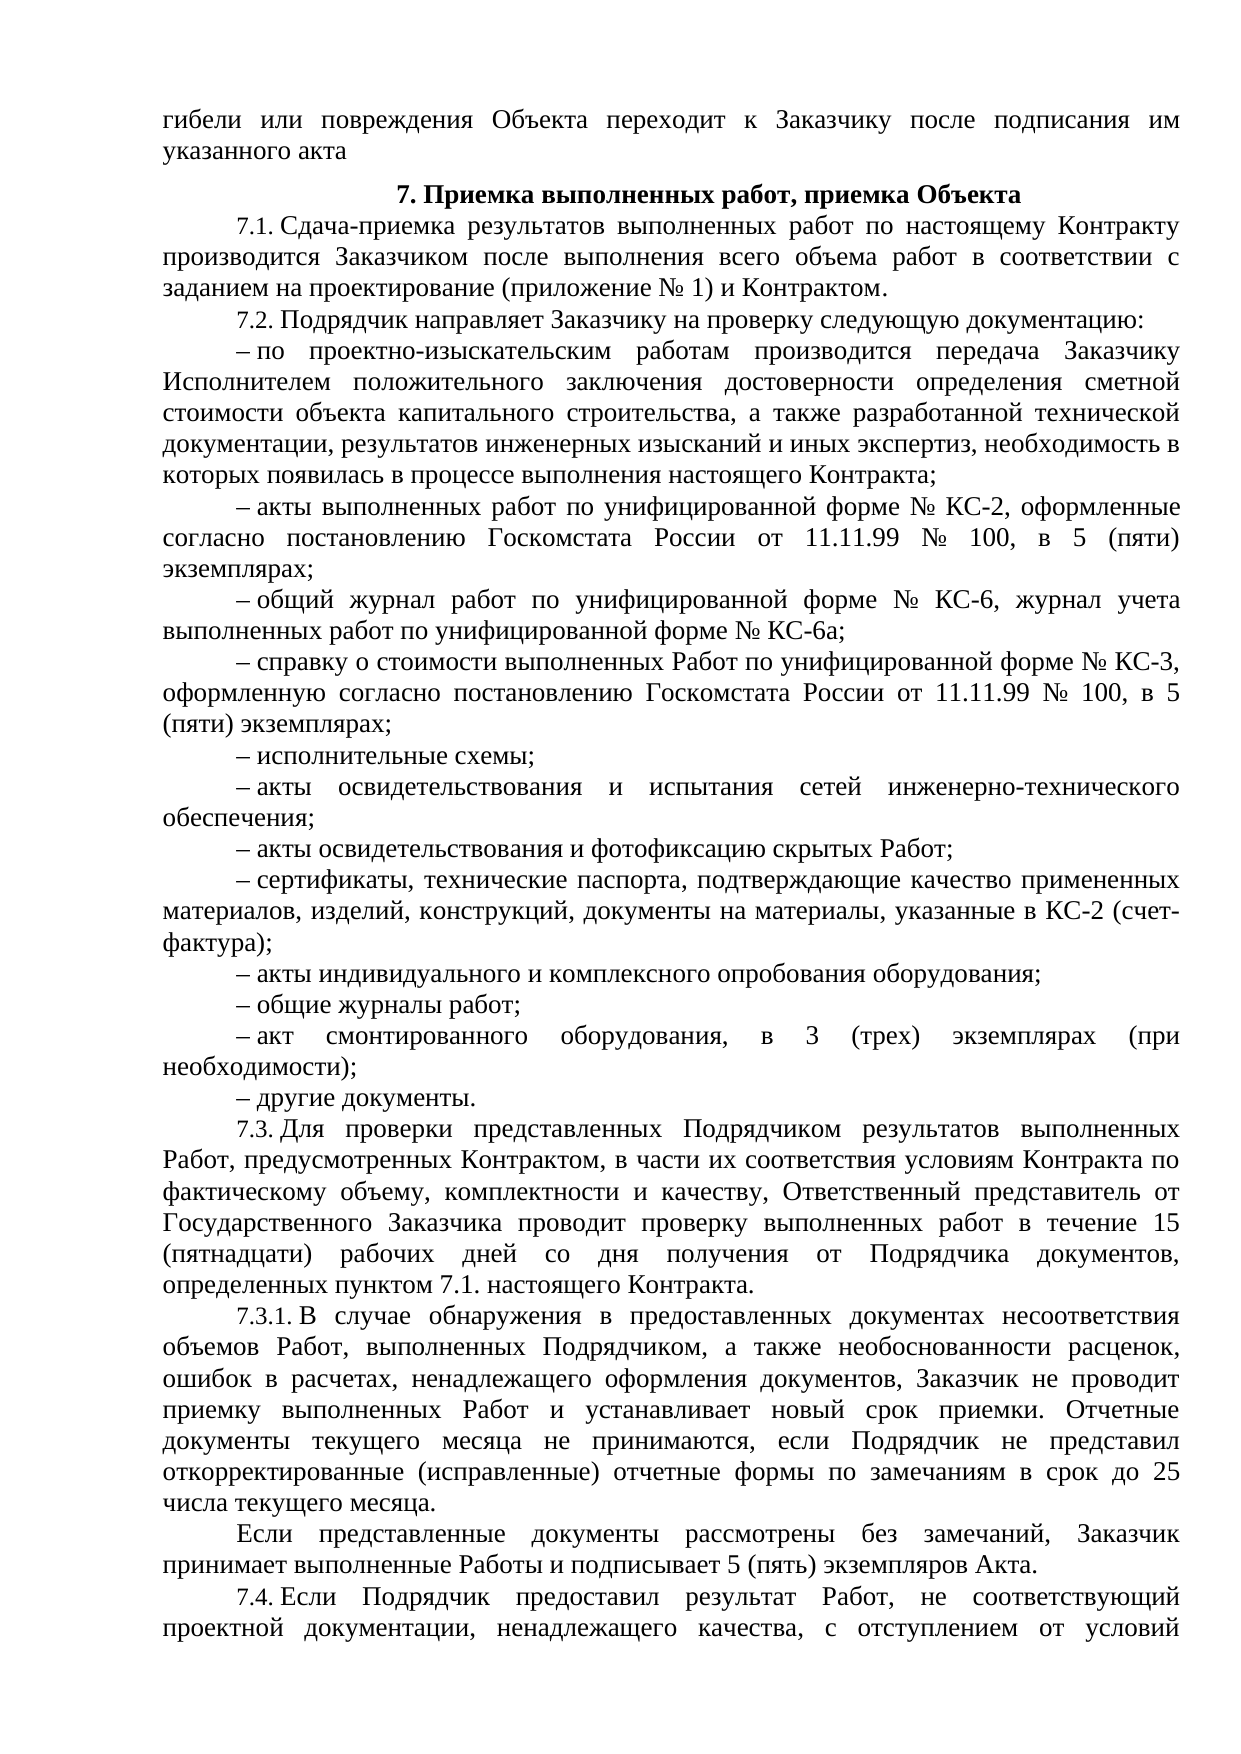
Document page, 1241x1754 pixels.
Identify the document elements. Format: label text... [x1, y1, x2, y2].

list Для проверки представленных Подрядчиком результатов выполненных Работ, предусмотренных Контрактом, в части их соответствия условиям Контракта по фактическому объему, комплектности и качеству, Ответственный представитель от Государственного Заказчика проводит проверку выполненных работ в течение 15 (пятнадцати) рабочих дней со дня получения от Подрядчика документов, определенных пунктом 7.1. настоящего Контракта. [162, 1112, 1181, 1299]
text – по проектно-изыскательским работам производится передача Заказчику Исполнителем положительного заключения достоверности определения сметной стоимости объекта капитального строительства, а также разработанной технической документации, результатов инженерных изысканий и иных экспертиз, необходимость в которых появилась в процессе выполнения настоящего Контракта; [162, 334, 1181, 489]
list Подрядчик направляет Заказчику на проверку следующую документацию: [162, 303, 1181, 334]
text – справку о стоимости выполненных Работ по унифицированной форме № КС-3, оформленную согласно постановлению Госкомстата России от 11.11.99 № 100, в 5 (пяти) экземплярах; [162, 645, 1181, 739]
text – акты освидетельствования и фотофиксацию скрытых Работ; [162, 832, 1181, 863]
text Если представленные документы рассмотрены без замечаний, Заказчик принимает выполненные Работы и подписывает 5 (пять) экземпляров Акта. [162, 1517, 1181, 1580]
text – акты освидетельствования и испытания сетей инженерно-технического обеспечения; [162, 770, 1181, 832]
text – акты выполненных работ по унифицированной форме № КС-2, оформленные согласно постановлению Госкомстата России от 11.11.99 № 100, в 5 (пяти) экземплярах; [162, 489, 1181, 583]
text – акт смонтированного оборудования, в 3 (трех) экземплярах (при необходимости); [162, 1019, 1181, 1081]
text – общие журналы работ; [162, 988, 1181, 1019]
text – сертификаты, технические паспорта, подтверждающие качество примененных материалов, изделий, конструкций, документы на материалы, указанные в КС-2 (счет-фактура); [162, 863, 1181, 957]
text – другие документы. [162, 1081, 1181, 1112]
text – акты индивидуального и комплексного опробования оборудования; [162, 957, 1181, 988]
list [162, 103, 1181, 166]
list В случае обнаружения в предоставленных документах несоответствия объемов Работ, выполненных Подрядчиком, а также необоснованности расценок, ошибок в расчетах, ненадлежащего оформления документов, Заказчик не проводит приемку выполненных Работ и устанавливает новый срок приемки. Отчетные документы текущего месяца не принимаются, если Подрядчик не представил откорректированные (исправленные) отчетные формы по замечаниям в срок до 25 числа текущего месяца. [162, 1299, 1181, 1517]
list Приемка выполненных работ, приемка Объекта [162, 178, 1181, 209]
text – исполнительные схемы; [162, 739, 1181, 770]
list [162, 1580, 1181, 1642]
list Сдача-приемка результатов выполненных работ по настоящему Контракту производится Заказчиком после выполнения всего объема работ в соответствии с заданием на проектирование (приложение № 1) и Контрактом. [162, 209, 1181, 303]
text – общий журнал работ по унифицированной форме № КС-6, журнал учета выполненных работ по унифицированной форме № КС-6а; [162, 583, 1181, 645]
